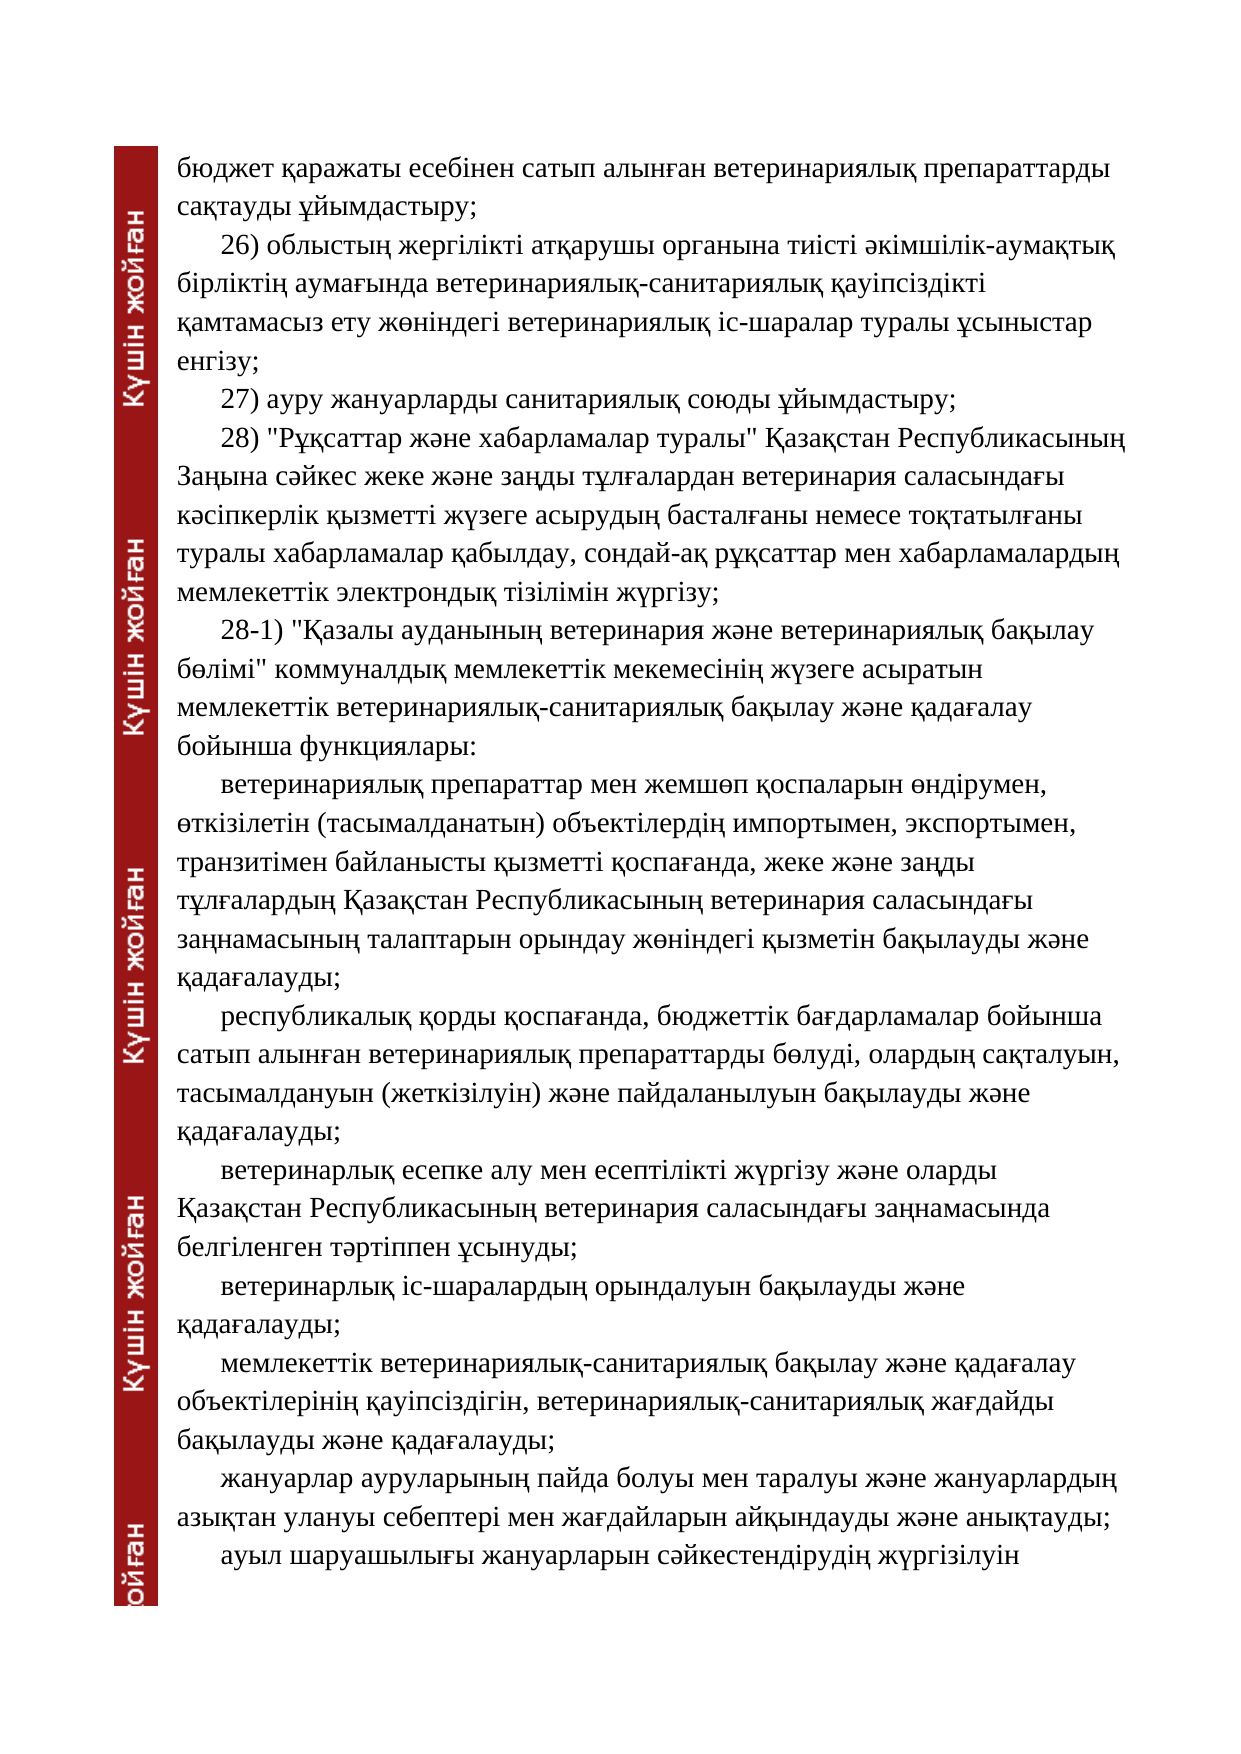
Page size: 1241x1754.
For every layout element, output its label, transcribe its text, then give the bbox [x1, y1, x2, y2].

picture [114, 1571, 158, 1606]
picture [114, 146, 158, 150]
